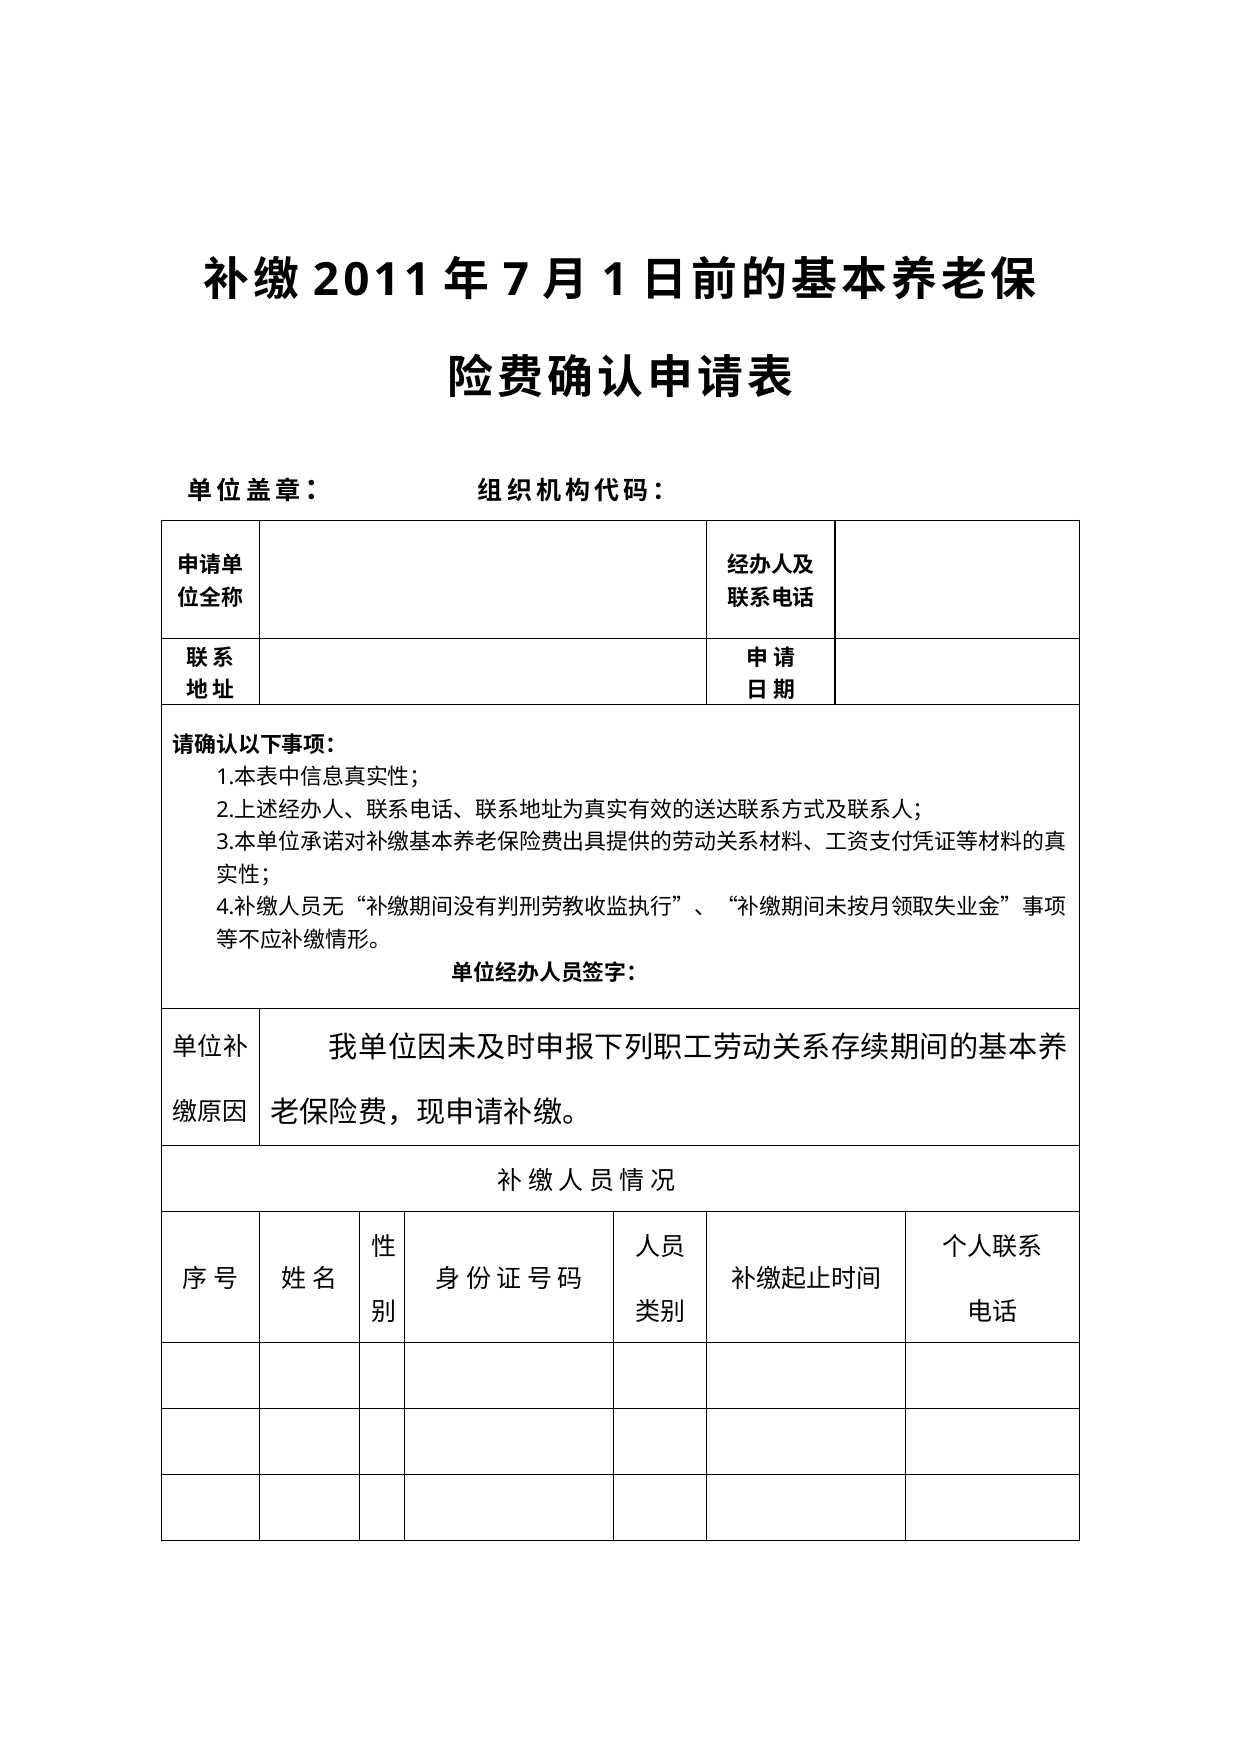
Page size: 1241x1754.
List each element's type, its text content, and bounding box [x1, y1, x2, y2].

table_cell 个人联系 电话 [906, 1212, 1079, 1342]
table_cell [707, 1343, 905, 1408]
table_cell 人员 类别 [614, 1212, 706, 1342]
table_cell [405, 1475, 613, 1540]
table_cell [260, 639, 706, 704]
table_cell [836, 639, 1079, 704]
table_header [836, 521, 1079, 638]
table_cell [405, 1343, 613, 1408]
table_cell 联 系 地 址 [162, 639, 259, 704]
table_header [260, 521, 706, 638]
table_cell 请确认以下事项： 1.本表中信息真实性； 2.上述经办人、联系电话、联系地址为真实有效的送达联系方式及联系人； 3.本单位承诺对补缴基本养老保险费出具提供的劳动关系材料、工资支付凭证等材料的真实性； 4.补缴人员无“补缴期间没有判刑劳教收监执行”、“补缴期间未按月领取失业金”事项等不应补缴情形。 单位经办人员签字： [162, 705, 1079, 1008]
table_cell [360, 1409, 404, 1474]
table_cell [906, 1343, 1079, 1408]
table_cell [906, 1475, 1079, 1540]
text 单位盖章： 组织机构代码： [187, 454, 1053, 519]
text 补缴2011年7月1日前的基本养老保险费确认申请表 [187, 227, 1053, 422]
table_cell [260, 1409, 359, 1474]
table_cell [707, 1475, 905, 1540]
table_cell [707, 1409, 905, 1474]
table_cell [162, 1343, 259, 1408]
table_cell [260, 1343, 359, 1408]
table_cell [360, 1475, 404, 1540]
table_cell [260, 1475, 359, 1540]
table_cell [614, 1475, 706, 1540]
table_cell [162, 1475, 259, 1540]
table_cell 申 请 日 期 [707, 639, 834, 704]
table_cell 身 份 证 号 码 [405, 1212, 613, 1342]
table_cell 补缴起止时间 [707, 1212, 905, 1342]
table_cell 姓 名 [260, 1212, 359, 1342]
table_cell [906, 1409, 1079, 1474]
table_cell [405, 1409, 613, 1474]
table_cell 单位补缴原因 [162, 1009, 259, 1145]
table_cell 我单位因未及时申报下列职工劳动关系存续期间的基本养老保险费，现申请补缴。 [260, 1009, 1079, 1145]
table_cell [614, 1343, 706, 1408]
table_cell 性别 [360, 1212, 404, 1342]
table_header 申请单位全称 [162, 521, 259, 638]
table_cell [614, 1409, 706, 1474]
table_cell [360, 1343, 404, 1408]
table_cell 补 缴 人 员 情 况 [162, 1146, 1079, 1211]
table_cell 序 号 [162, 1212, 259, 1342]
table_header 经办人及联系电话 [707, 521, 834, 638]
table_cell [162, 1409, 259, 1474]
